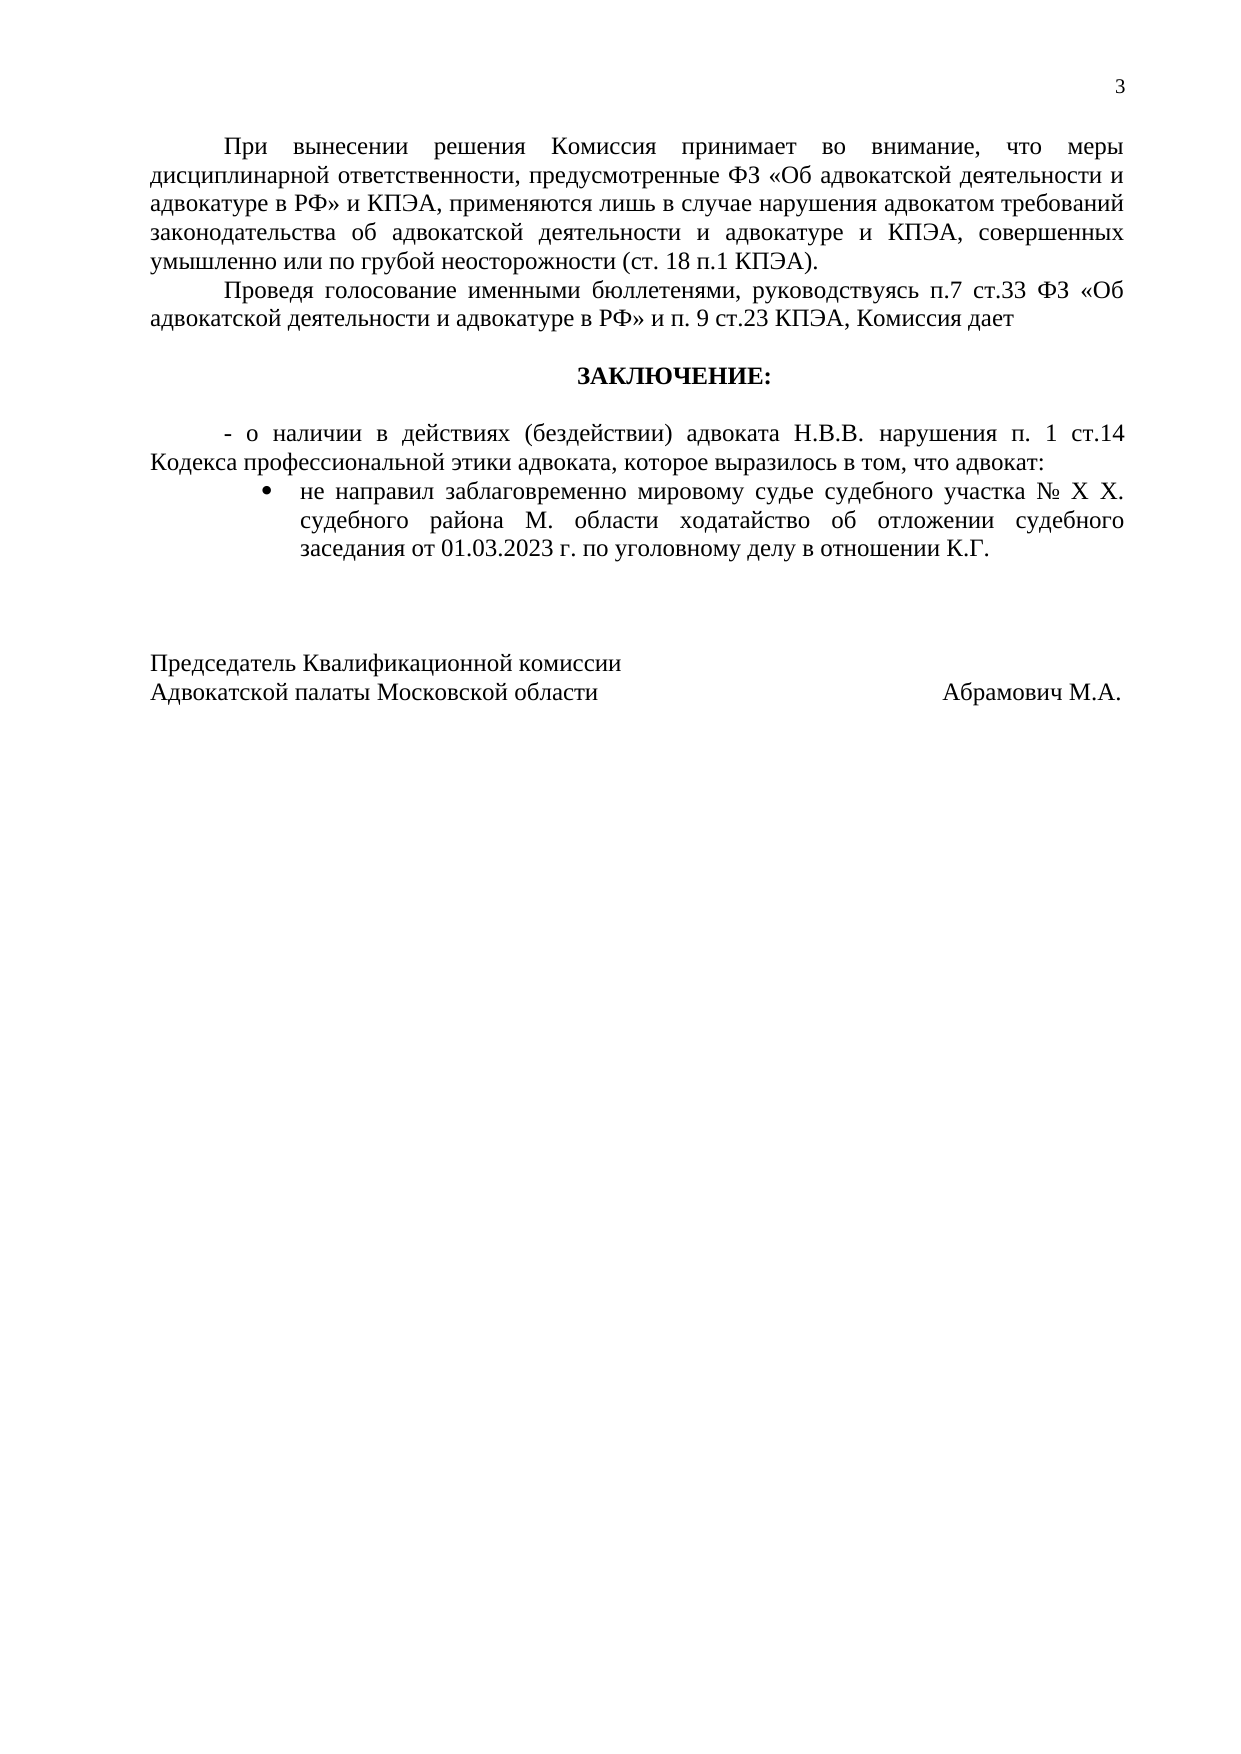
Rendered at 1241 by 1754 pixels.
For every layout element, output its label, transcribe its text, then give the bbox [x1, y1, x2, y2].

text ЗАКЛЮЧЕНИЕ: [150, 361, 1125, 390]
text - о наличии в действиях (бездействии) адвоката Н.В.В. нарушения п. 1 ст.14 Кодекса профессиональной этики адвоката, которое выразилось в том, что адвокат: [150, 418, 1125, 476]
text При вынесении решения Комиссия принимает во внимание, что меры дисциплинарной ответственности, предусмотренные ФЗ «Об адвокатской деятельности и адвокатуре в РФ» и КПЭА, применяются лишь в случае нарушения адвокатом требований законодательства об адвокатской деятельности и адвокатуре и КПЭА, совершенных умышленно или по грубой неосторожности (ст. 18 п.1 КПЭА). [150, 131, 1125, 275]
text Председатель Квалификационной комиссии [150, 648, 1125, 677]
text Адвокатской палаты Московской области Абрамович М.А. [150, 677, 1125, 706]
text Проведя голосование именными бюллетенями, руководствуясь п.7 ст.33 ФЗ «Об адвокатской деятельности и адвокатуре в РФ» и п. 9 ст.23 КПЭА, Комиссия дает [150, 275, 1125, 332]
list не направил заблаговременно мировому судье судебного участка № Х Х. судебного района М. области ходатайство об отложении судебного заседания от 01.03.2023 г. по уголовному делу в отношении К.Г. [262, 476, 1125, 562]
